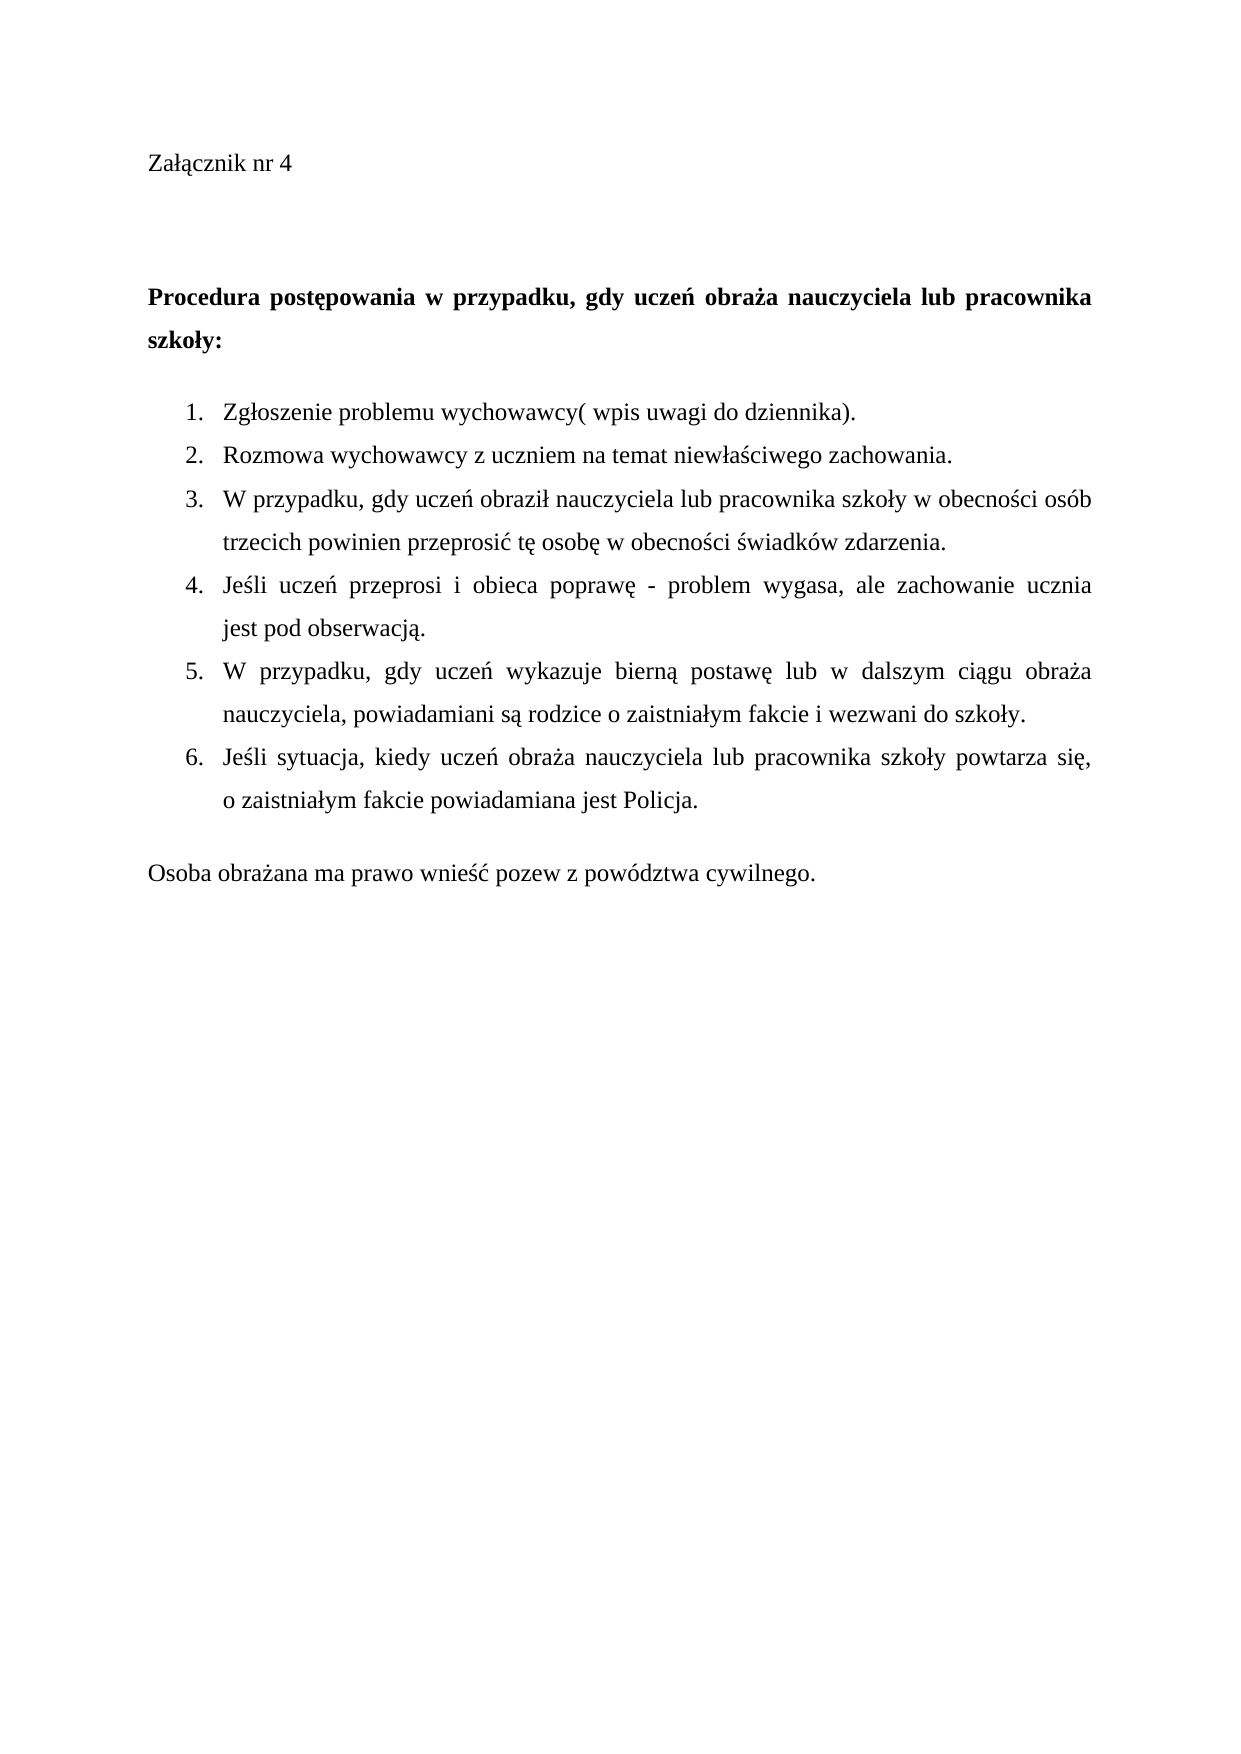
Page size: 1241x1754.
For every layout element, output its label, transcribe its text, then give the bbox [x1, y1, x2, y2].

list W przypadku, gdy uczeń wykazuje bierną postawę lub w dalszym ciągu obraża nauczyciela, powiadamiani są rodzice o zaistniałym fakcie i wezwani do szkoły. [185, 656, 1093, 728]
list W przypadku, gdy uczeń obraził nauczyciela lub pracownika szkoły w obecności osób trzecich powinien przeprosić tę osobę w obecności świadków zdarzenia. [185, 484, 1093, 556]
list Jeśli uczeń przeprosi i obieca poprawę - problem wygasa, ale zachowanie ucznia jest pod obserwacją. [185, 570, 1093, 642]
text Procedura postępowania w przypadku, gdy uczeń obraża nauczyciela lub pracownika szkoły: [148, 282, 1093, 354]
list Zgłoszenie problemu wychowawcy( wpis uwagi do dziennika). [185, 397, 1093, 426]
list Jeśli sytuacja, kiedy uczeń obraża nauczyciela lub pracownika szkoły powtarza się, o zaistniałym fakcie powiadamiana jest Policja. [185, 742, 1093, 814]
list Rozmowa wychowawcy z uczniem na temat niewłaściwego zachowania. [185, 441, 1093, 469]
text Załącznik nr 4 [148, 148, 1093, 176]
text Osoba obrażana ma prawo wnieść pozew z powództwa cywilnego. [148, 858, 1093, 887]
